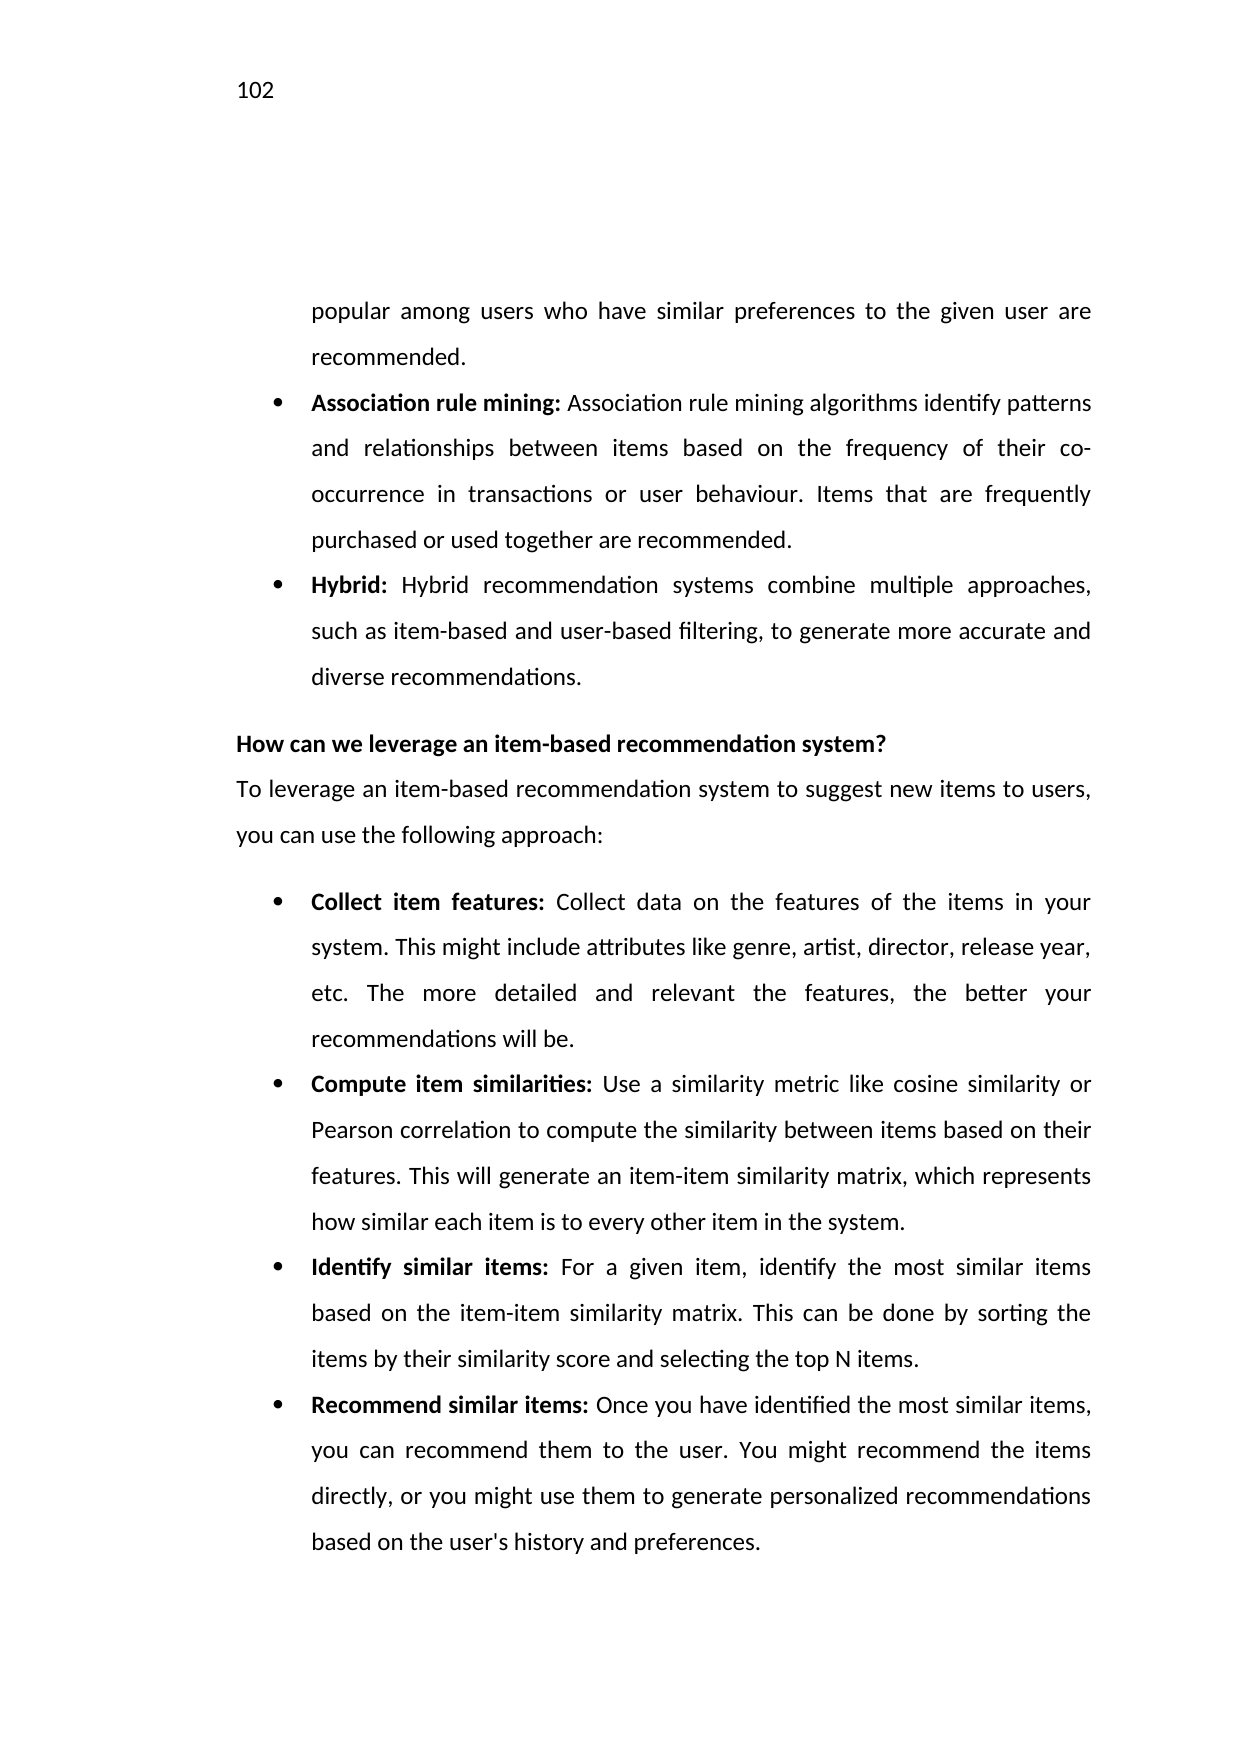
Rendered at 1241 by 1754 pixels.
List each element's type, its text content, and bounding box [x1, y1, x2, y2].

list Association rule mining: Association rule mining algorithms identify patterns and relationships between items based on the frequency of their co-occurrence in transactions or user behaviour. Items that are frequently purchased or used together are recommended. [274, 387, 1092, 554]
list Compute item similarities: Use a similarity metric like cosine similarity or Pearson correlation to compute the similarity between items based on their features. This will generate an item-item similarity matrix, which represents how similar each item is to every other item in the system. [274, 1069, 1092, 1236]
subtitle How can we leverage an item-based recommendation system? [236, 728, 1092, 758]
text To leverage an item-based recommendation system to suggest new items to users, you can use the following approach: [236, 773, 1092, 850]
list Identify similar items: For a given item, identify the most similar items based on the item-item similarity matrix. This can be done by sorting the items by their similarity score and selecting the top N items. [274, 1252, 1092, 1373]
list Collect item features: Collect data on the features of the items in your system. This might include attributes like genre, artist, director, release year, etc. The more detailed and relevant the features, the better your recommendations will be. [274, 886, 1092, 1053]
list Hybrid: Hybrid recommendation systems combine multiple approaches, such as item-based and user-based filtering, to generate more accurate and diverse recommendations. [274, 570, 1092, 692]
list Recommend similar items: Once you have identified the most similar items, you can recommend them to the user. You might recommend the items directly, or you might use them to generate personalized recommendations based on the user's history and preferences. [274, 1389, 1092, 1556]
